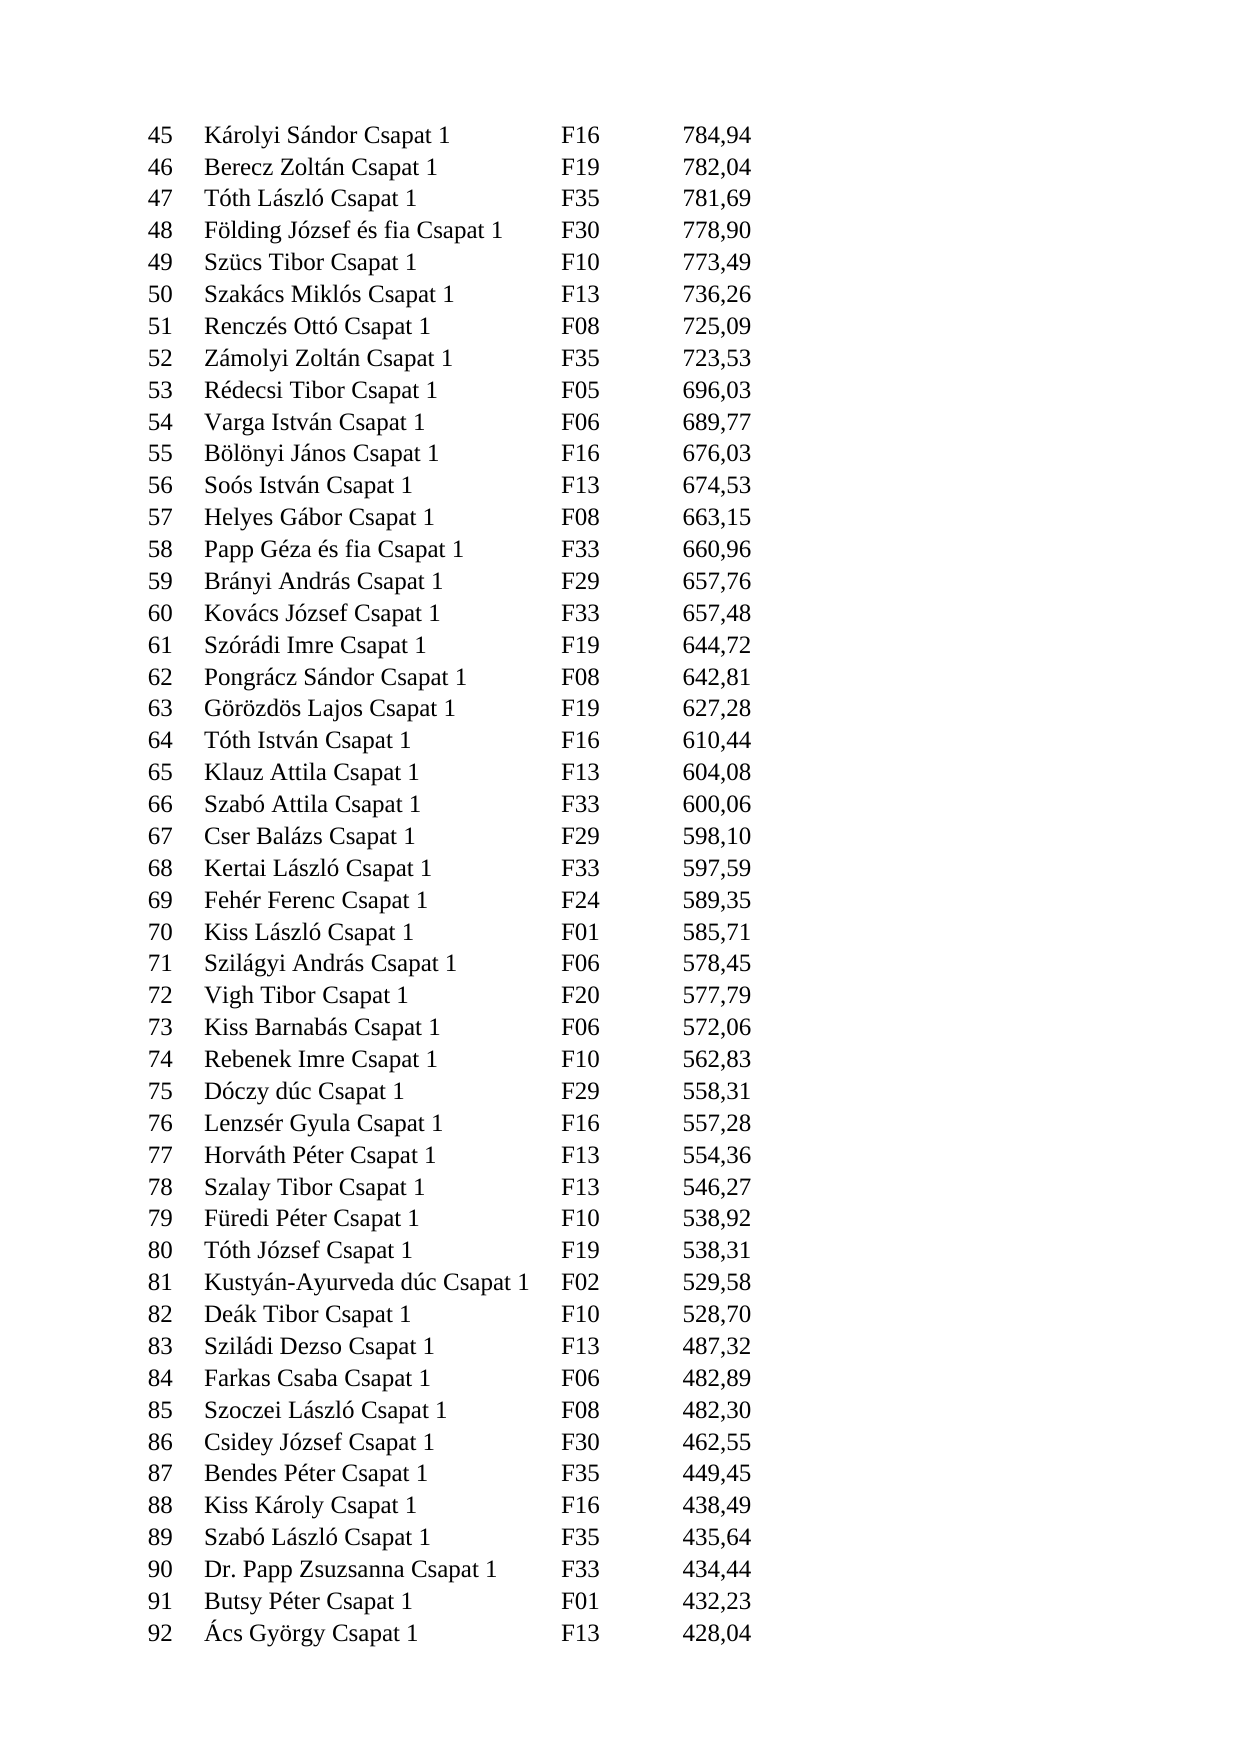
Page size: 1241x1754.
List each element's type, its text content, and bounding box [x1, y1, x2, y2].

table_cell Vigh Tibor Csapat 1 [203, 979, 559, 1011]
table_cell F19 [559, 692, 681, 724]
table_cell F10 [559, 246, 681, 277]
table_cell F35 [559, 1457, 681, 1489]
table_cell 84 [146, 1361, 202, 1393]
table_cell 784,94 [681, 118, 776, 150]
table_cell 644,72 [681, 628, 776, 660]
table_cell 546,27 [681, 1170, 776, 1202]
table_cell Földing József és fia Csapat 1 [203, 214, 559, 246]
table_cell Szilágyi András Csapat 1 [203, 947, 559, 979]
table_cell F13 [559, 1616, 681, 1648]
table_cell 449,45 [681, 1457, 776, 1489]
table_cell 538,31 [681, 1234, 776, 1266]
table_cell Tóth István Csapat 1 [203, 724, 559, 756]
table_cell 86 [146, 1425, 202, 1457]
table_cell 598,10 [681, 819, 776, 851]
table_cell 73 [146, 1011, 202, 1042]
table_cell F08 [559, 309, 681, 341]
table_cell 577,79 [681, 979, 776, 1011]
table_cell 462,55 [681, 1425, 776, 1457]
table_cell Rebenek Imre Csapat 1 [203, 1043, 559, 1074]
table_cell 778,90 [681, 214, 776, 246]
table_cell F10 [559, 1202, 681, 1234]
table_cell 528,70 [681, 1298, 776, 1329]
table_cell Rédecsi Tibor Csapat 1 [203, 373, 559, 405]
table_cell F33 [559, 851, 681, 883]
table_cell F16 [559, 118, 681, 150]
table_cell Horváth Péter Csapat 1 [203, 1138, 559, 1170]
table_cell 46 [146, 150, 202, 182]
table_cell F06 [559, 947, 681, 979]
table_cell Bendes Péter Csapat 1 [203, 1457, 559, 1489]
table_cell F35 [559, 341, 681, 373]
table_cell F33 [559, 1553, 681, 1584]
table_cell 47 [146, 182, 202, 214]
table_cell Butsy Péter Csapat 1 [203, 1584, 559, 1616]
table_cell Csidey József Csapat 1 [203, 1425, 559, 1457]
table_cell Szoczei László Csapat 1 [203, 1393, 559, 1425]
table_cell 482,30 [681, 1393, 776, 1425]
table_cell Bölönyi János Csapat 1 [203, 437, 559, 469]
table_cell F33 [559, 596, 681, 628]
table_cell 562,83 [681, 1043, 776, 1074]
table_cell 434,44 [681, 1553, 776, 1584]
table_cell 689,77 [681, 405, 776, 437]
table_cell 77 [146, 1138, 202, 1170]
table_cell 482,89 [681, 1361, 776, 1393]
table_cell 88 [146, 1489, 202, 1521]
table_cell 92 [146, 1616, 202, 1648]
table_cell Farkas Csaba Csapat 1 [203, 1361, 559, 1393]
table_cell 67 [146, 819, 202, 851]
table_cell Helyes Gábor Csapat 1 [203, 501, 559, 532]
table_cell Kiss Barnabás Csapat 1 [203, 1011, 559, 1042]
table_cell 487,32 [681, 1329, 776, 1361]
table_cell F19 [559, 150, 681, 182]
table_cell F06 [559, 405, 681, 437]
table_cell F06 [559, 1011, 681, 1042]
table_cell 57 [146, 501, 202, 532]
table_cell 83 [146, 1329, 202, 1361]
table_cell 51 [146, 309, 202, 341]
table_cell Lenzsér Gyula Csapat 1 [203, 1106, 559, 1138]
table_cell 78 [146, 1170, 202, 1202]
table_cell 610,44 [681, 724, 776, 756]
table_cell F01 [559, 1584, 681, 1616]
table_cell Pongrácz Sándor Csapat 1 [203, 660, 559, 692]
table_cell 538,92 [681, 1202, 776, 1234]
table_cell F35 [559, 1521, 681, 1552]
table_cell Károlyi Sándor Csapat 1 [203, 118, 559, 150]
table_cell 589,35 [681, 883, 776, 915]
table_cell Tóth László Csapat 1 [203, 182, 559, 214]
table_cell 60 [146, 596, 202, 628]
table_cell Görözdös Lajos Csapat 1 [203, 692, 559, 724]
table_cell Tóth József Csapat 1 [203, 1234, 559, 1266]
table_cell 70 [146, 915, 202, 947]
table_cell 663,15 [681, 501, 776, 532]
table_cell 438,49 [681, 1489, 776, 1521]
table_cell 76 [146, 1106, 202, 1138]
table_cell 56 [146, 469, 202, 501]
table_cell 578,45 [681, 947, 776, 979]
table_cell 725,09 [681, 309, 776, 341]
table_cell Deák Tibor Csapat 1 [203, 1298, 559, 1329]
table_cell F10 [559, 1298, 681, 1329]
table_cell Kustyán-Ayurveda dúc Csapat 1 [203, 1266, 559, 1297]
table_cell Szalay Tibor Csapat 1 [203, 1170, 559, 1202]
table_cell 74 [146, 1043, 202, 1074]
table_cell F20 [559, 979, 681, 1011]
table_cell 558,31 [681, 1074, 776, 1106]
table_cell 55 [146, 437, 202, 469]
table_cell Cser Balázs Csapat 1 [203, 819, 559, 851]
table_cell 782,04 [681, 150, 776, 182]
table_cell Szakács Miklós Csapat 1 [203, 278, 559, 309]
table_cell F16 [559, 1106, 681, 1138]
table_cell 68 [146, 851, 202, 883]
table_cell F13 [559, 278, 681, 309]
table_cell Füredi Péter Csapat 1 [203, 1202, 559, 1234]
table_cell 529,58 [681, 1266, 776, 1297]
table_cell 91 [146, 1584, 202, 1616]
table_cell 89 [146, 1521, 202, 1552]
table_cell F13 [559, 469, 681, 501]
table_cell Dóczy dúc Csapat 1 [203, 1074, 559, 1106]
table_cell 81 [146, 1266, 202, 1297]
table_cell 736,26 [681, 278, 776, 309]
table_cell 696,03 [681, 373, 776, 405]
table_cell 75 [146, 1074, 202, 1106]
table_cell Klauz Attila Csapat 1 [203, 756, 559, 787]
table_cell 64 [146, 724, 202, 756]
table_cell F29 [559, 564, 681, 596]
table_cell 657,76 [681, 564, 776, 596]
table_cell 54 [146, 405, 202, 437]
table_cell 600,06 [681, 788, 776, 819]
table_cell F05 [559, 373, 681, 405]
table_cell 435,64 [681, 1521, 776, 1552]
table_cell Szabó László Csapat 1 [203, 1521, 559, 1552]
table_cell 85 [146, 1393, 202, 1425]
table_cell F16 [559, 437, 681, 469]
table_cell 428,04 [681, 1616, 776, 1648]
table_cell F19 [559, 628, 681, 660]
table_cell 58 [146, 533, 202, 564]
table_cell Dr. Papp Zsuzsanna Csapat 1 [203, 1553, 559, 1584]
table_cell F33 [559, 533, 681, 564]
table_cell Ács György Csapat 1 [203, 1616, 559, 1648]
table_cell 781,69 [681, 182, 776, 214]
table_cell 676,03 [681, 437, 776, 469]
table_cell Kertai László Csapat 1 [203, 851, 559, 883]
table_cell F30 [559, 1425, 681, 1457]
table_cell 90 [146, 1553, 202, 1584]
table_cell 48 [146, 214, 202, 246]
table_cell 72 [146, 979, 202, 1011]
table_cell Zámolyi Zoltán Csapat 1 [203, 341, 559, 373]
table_cell F16 [559, 724, 681, 756]
table_cell 572,06 [681, 1011, 776, 1042]
table_cell 723,53 [681, 341, 776, 373]
table_cell 62 [146, 660, 202, 692]
table_cell Kiss Károly Csapat 1 [203, 1489, 559, 1521]
table_cell 53 [146, 373, 202, 405]
table_cell Sziládi Dezso Csapat 1 [203, 1329, 559, 1361]
table_cell 82 [146, 1298, 202, 1329]
table_cell F29 [559, 1074, 681, 1106]
table_cell 627,28 [681, 692, 776, 724]
table_cell Varga István Csapat 1 [203, 405, 559, 437]
table_cell F01 [559, 915, 681, 947]
table_cell Kiss László Csapat 1 [203, 915, 559, 947]
table_cell F06 [559, 1361, 681, 1393]
table_cell F08 [559, 660, 681, 692]
table_cell Fehér Ferenc Csapat 1 [203, 883, 559, 915]
table_cell 61 [146, 628, 202, 660]
table_cell F16 [559, 1489, 681, 1521]
table_cell 80 [146, 1234, 202, 1266]
table_cell Szabó Attila Csapat 1 [203, 788, 559, 819]
table_cell F33 [559, 788, 681, 819]
table_cell 585,71 [681, 915, 776, 947]
table_cell Berecz Zoltán Csapat 1 [203, 150, 559, 182]
table_cell 87 [146, 1457, 202, 1489]
table_cell F19 [559, 1234, 681, 1266]
table_cell 657,48 [681, 596, 776, 628]
table_cell 554,36 [681, 1138, 776, 1170]
table_cell 49 [146, 246, 202, 277]
table_cell Papp Géza és fia Csapat 1 [203, 533, 559, 564]
table_cell F02 [559, 1266, 681, 1297]
table_cell Soós István Csapat 1 [203, 469, 559, 501]
table_cell 79 [146, 1202, 202, 1234]
table_cell F10 [559, 1043, 681, 1074]
table_cell F13 [559, 1329, 681, 1361]
table_cell 69 [146, 883, 202, 915]
table_cell Szücs Tibor Csapat 1 [203, 246, 559, 277]
table_cell 59 [146, 564, 202, 596]
table_cell F24 [559, 883, 681, 915]
table_cell 674,53 [681, 469, 776, 501]
table_cell 52 [146, 341, 202, 373]
table_cell 773,49 [681, 246, 776, 277]
table_cell 66 [146, 788, 202, 819]
table_cell Szórádi Imre Csapat 1 [203, 628, 559, 660]
table_cell 50 [146, 278, 202, 309]
table_cell 65 [146, 756, 202, 787]
table_cell F13 [559, 1138, 681, 1170]
table_cell F29 [559, 819, 681, 851]
table_cell F08 [559, 501, 681, 532]
table_cell F30 [559, 214, 681, 246]
table_cell 432,23 [681, 1584, 776, 1616]
table_cell F13 [559, 756, 681, 787]
table_cell F13 [559, 1170, 681, 1202]
table_cell 557,28 [681, 1106, 776, 1138]
table_cell 71 [146, 947, 202, 979]
table_cell Renczés Ottó Csapat 1 [203, 309, 559, 341]
table_cell 604,08 [681, 756, 776, 787]
table_cell 660,96 [681, 533, 776, 564]
table_cell F35 [559, 182, 681, 214]
table_cell 642,81 [681, 660, 776, 692]
table_cell Kovács József Csapat 1 [203, 596, 559, 628]
table_cell 45 [146, 118, 202, 150]
table_cell 597,59 [681, 851, 776, 883]
table_cell Brányi András Csapat 1 [203, 564, 559, 596]
table_cell F08 [559, 1393, 681, 1425]
table_cell 63 [146, 692, 202, 724]
